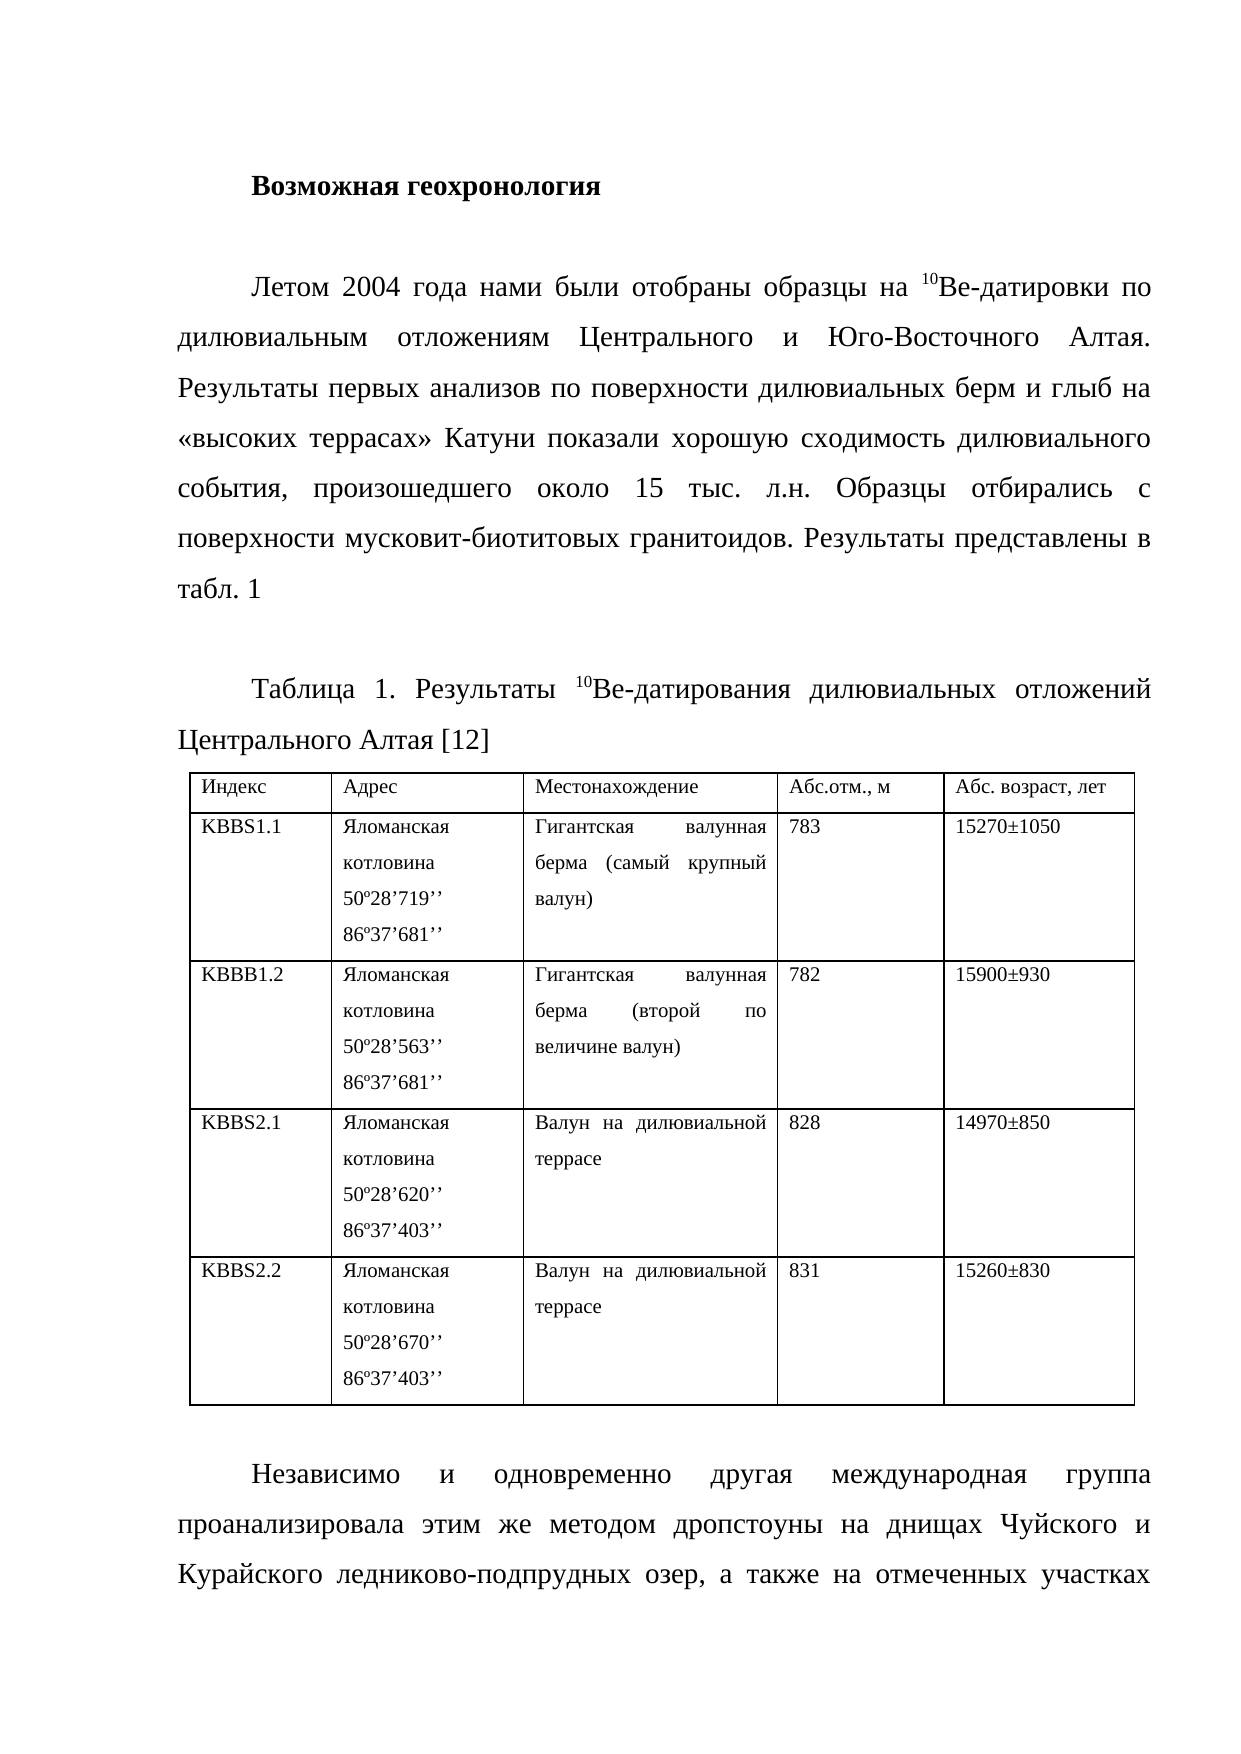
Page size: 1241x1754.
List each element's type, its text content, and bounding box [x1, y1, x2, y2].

table_cell Гигантская валунная берма (второй по величине валун) [524, 962, 777, 1108]
table_cell 831 [778, 1258, 943, 1404]
table_header Адрес [332, 774, 523, 812]
table_cell Гигантская валунная берма (самый крупный валун) [524, 814, 777, 960]
table_header Абс. возраст, лет [945, 774, 1134, 812]
table_cell 15270±1050 [945, 814, 1134, 960]
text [177, 1456, 1152, 1590]
table_cell Яломанская котловина 50º28’563’’ 86º37’681’’ [332, 962, 523, 1108]
table_cell KBBB1.2 [191, 962, 331, 1108]
text Таблица 1. Результаты 10Ве-датирования дилювиальных отложений Центрального Алтая [12] [177, 672, 1152, 755]
table_header Абс.отм., м [778, 774, 943, 812]
text Летом 2004 года нами были отобраны образцы на 10Ве-датировки по дилювиальным отложениям Центрального и Юго-Восточного Алтая. Результаты первых анализов по поверхности дилювиальных берм и глыб на «высоких террасах» Катуни показали хорошую сходимость дилювиального события, произошедшего около 15 тыс. л.н. Образцы отбирались с поверхности мусковит-биотитовых гранитоидов. Результаты представлены в табл. 1 [177, 269, 1152, 604]
table_cell 828 [778, 1110, 943, 1256]
table_cell Валун на дилювиальной террасе [524, 1110, 777, 1256]
table_cell Яломанская котловина 50º28’670’’ 86º37’403’’ [332, 1258, 523, 1404]
table_cell 782 [778, 962, 943, 1108]
text Возможная геохронология [177, 168, 1152, 202]
table_cell 14970±850 [945, 1110, 1134, 1256]
table_cell 15260±830 [945, 1258, 1134, 1404]
table_cell KBBS2.1 [191, 1110, 331, 1256]
table_header Индекс [191, 774, 331, 812]
table_cell Яломанская котловина 50º28’620’’ 86º37’403’’ [332, 1110, 523, 1256]
table_cell KBBS2.2 [191, 1258, 331, 1404]
table_cell Валун на дилювиальной террасе [524, 1258, 777, 1404]
table_cell KBBS1.1 [191, 814, 331, 960]
table_cell 783 [778, 814, 943, 960]
table_cell Яломанская котловина 50º28’719’’ 86º37’681’’ [332, 814, 523, 960]
table_cell 15900±930 [945, 962, 1134, 1108]
table_header Местонахождение [524, 774, 777, 812]
